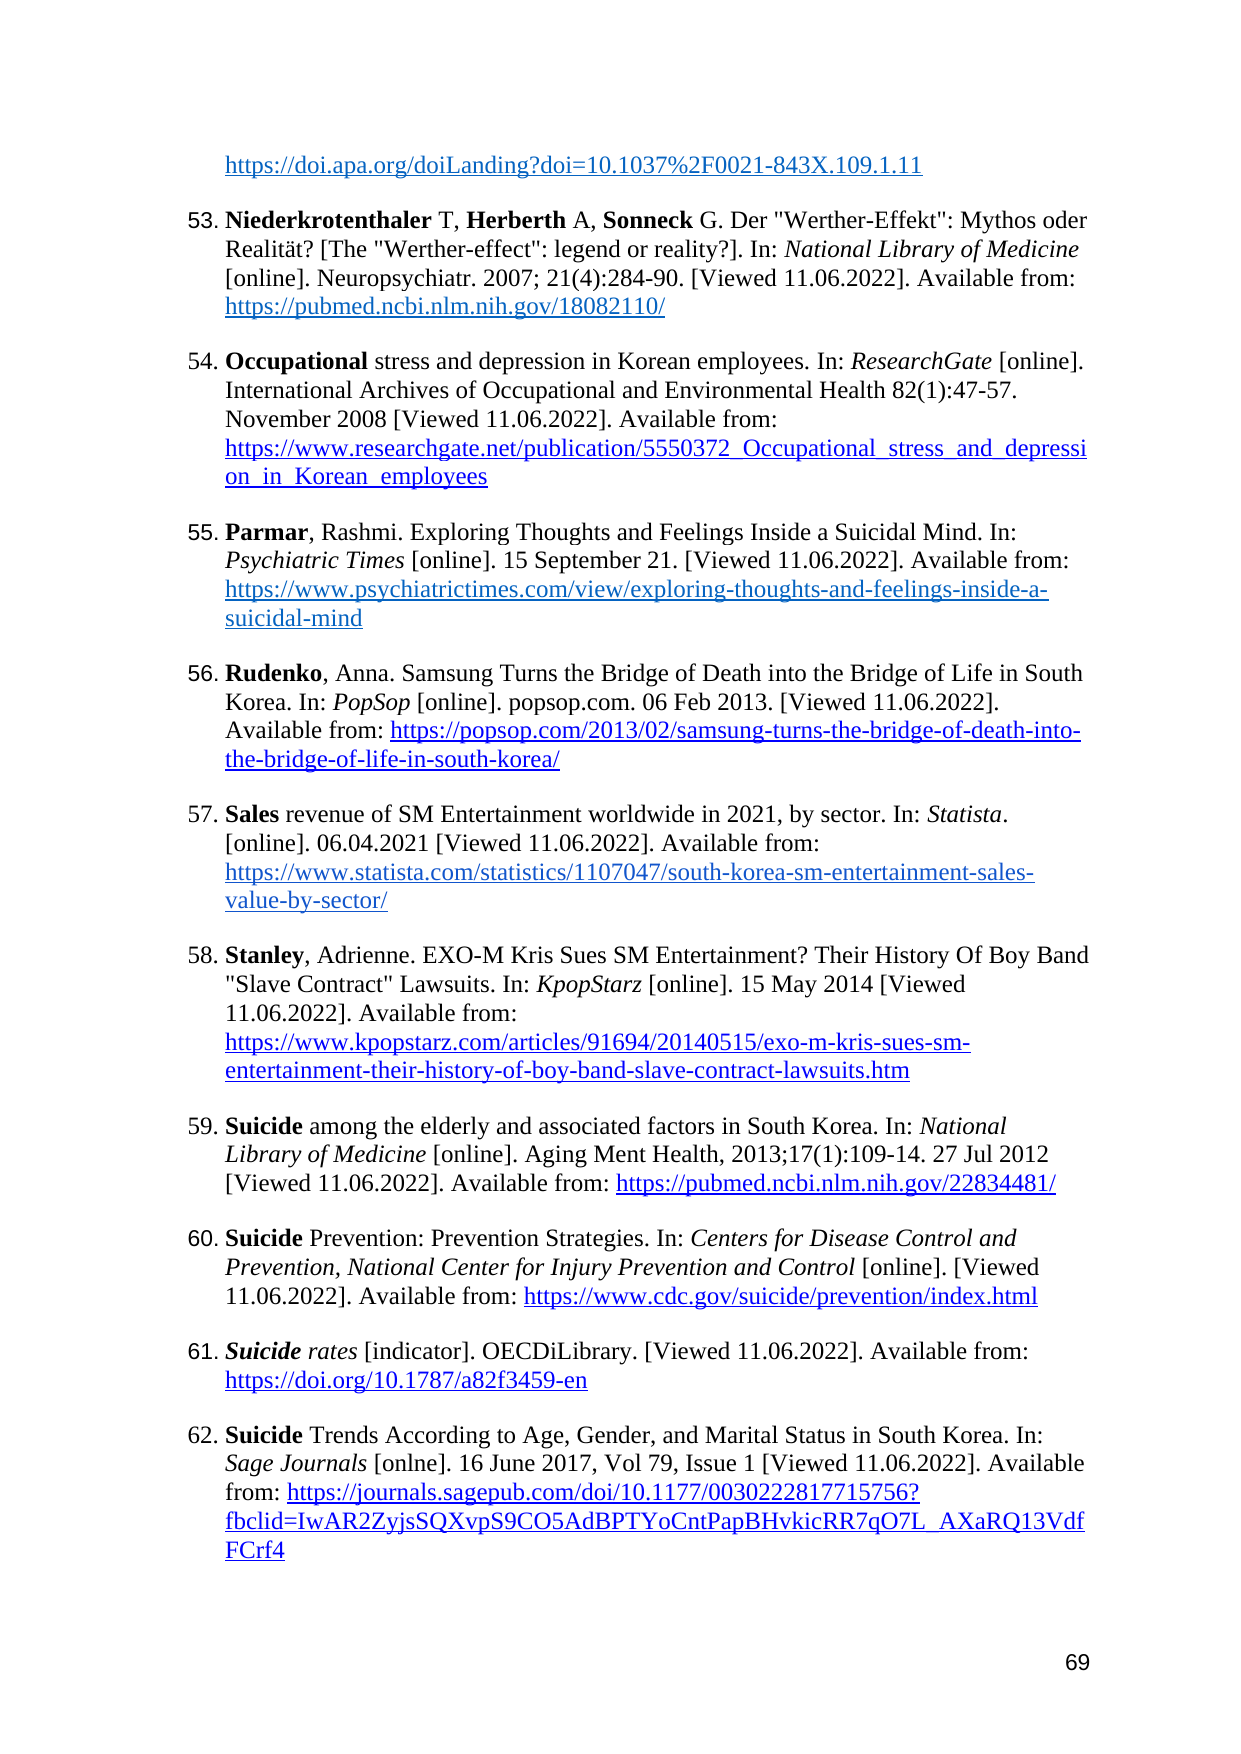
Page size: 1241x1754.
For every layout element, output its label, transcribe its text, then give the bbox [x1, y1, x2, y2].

list Suicide among the elderly and associated factors in South Korea. In: National Library of Medicine [online]. Aging Ment Health, 2013;17(1):109-14. 27 Jul 2012 [Viewed 11.06.2022]. Available from: https://pubmed.ncbi.nlm.nih.gov/22834481/ [187, 1111, 1090, 1223]
list Niederkrotenthaler T, Herberth A, Sonneck G. Der "Werther-Effekt": Mythos oder Realität? [The "Werther-effect": legend or reality?]. In: National Library of Medicine [online]. Neuropsychiatr. 2007; 21(4):284-90. [Viewed 11.06.2022]. Available from: https://pubmed.ncbi.nlm.nih.gov/18082110/ [187, 205, 1090, 346]
list Occupational stress and depression in Korean employees. In: ResearchGate [online]. International Archives of Occupational and Environmental Health 82(1):47-57. November 2008 [Viewed 11.06.2022]. Available from: https://www.researchgate.net/publication/5550372_Occupational_stress_and_depression_in_Korean_employees [187, 346, 1090, 517]
list Sales revenue of SM Entertainment worldwide in 2021, by sector. In: Statista. [online]. 06.04.2021 [Viewed 11.06.2022]. Available from: https://www.statista.com/statistics/1107047/south-korea-sm-entertainment-sales-value-by-sector/ [187, 799, 1090, 941]
list Suicide Trends According to Age, Gender, and Marital Status in South Korea. In: Sage Journals [onlne]. 16 June 2017, Vol 79, Issue 1 [Viewed 11.06.2022]. Available from: https://journals.sagepub.com/doi/10.1177/0030222817715756?fbclid=IwAR2ZyjsSQXvpS9CO5AdBPTYoCntPapBHvkicRR7qO7L_AXaRQ13VdfFCrf4 [187, 1420, 1090, 1590]
list Stanley, Adrienne. EXO-M Kris Sues SM Entertainment? Their History Of Boy Band "Slave Contract" Lawsuits. In: KpopStarz [online]. 15 May 2014 [Viewed 11.06.2022]. Available from: https://www.kpopstarz.com/articles/91694/20140515/exo-m-kris-sues-sm-entertainment-their-history-of-boy-band-slave-contract-lawsuits.htm [187, 941, 1090, 1111]
list Rudenko, Anna. Samsung Turns the Bridge of Death into the Bridge of Life in South Korea. In: PopSop [online]. popsop.com. 06 Feb 2013. [Viewed 11.06.2022]. Available from: https://popsop.com/2013/02/samsung-turns-the-bridge-of-death-into-the-bridge-of-life-in-south-korea/ [187, 658, 1090, 799]
list Parmar, Rashmi. Exploring Thoughts and Feelings Inside a Suicidal Mind. In: Psychiatric Times [online]. 15 September 21. [Viewed 11.06.2022]. Available from: https://www.psychiatrictimes.com/view/exploring-thoughts-and-feelings-inside-a-suicidal-mind [187, 517, 1090, 658]
list Suicide Prevention: Prevention Strategies. In: Centers for Disease Control and Prevention, National Center for Injury Prevention and Control [online]. [Viewed 11.06.2022]. Available from: https://www.cdc.gov/suicide/prevention/index.html [187, 1223, 1090, 1336]
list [187, 150, 1090, 205]
list Suicide rates [indicator]. OECDiLibrary. [Viewed 11.06.2022]. Available from: https://doi.org/10.1787/a82f3459-en [187, 1336, 1090, 1420]
